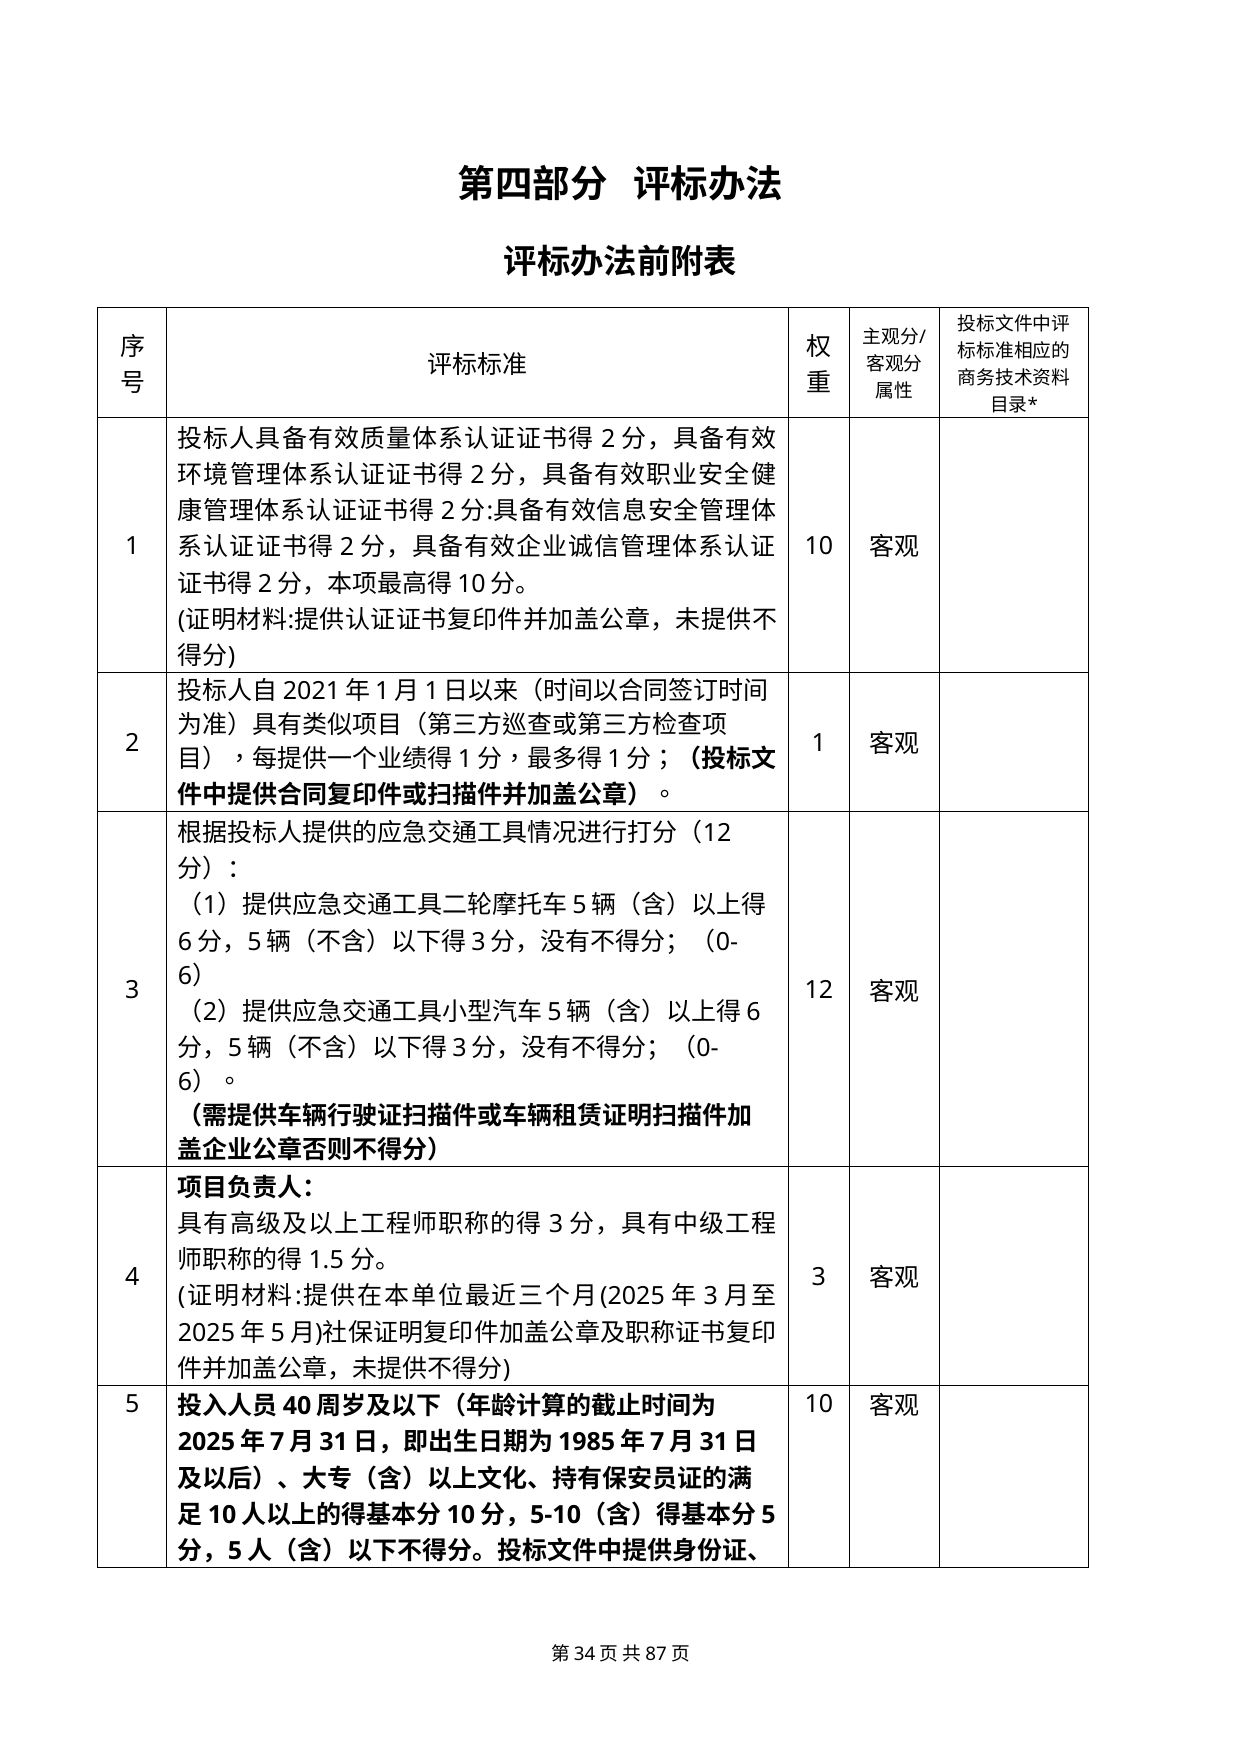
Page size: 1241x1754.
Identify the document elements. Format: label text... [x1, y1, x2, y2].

table_cell 客观 [850, 1386, 939, 1567]
table_cell 3 [789, 1167, 849, 1384]
table_cell [940, 673, 1088, 811]
table_cell 10 [789, 1386, 849, 1567]
table_cell [940, 1386, 1088, 1567]
table_cell 3 [98, 812, 166, 1166]
table_header 投标文件中评标标准相应的商务技术资料目录* [940, 308, 1088, 417]
table_cell 1 [789, 673, 849, 811]
table_header 评标标准 [167, 308, 788, 417]
table_cell [940, 1167, 1088, 1384]
table_cell 根据投标人提供的应急交通工具情况进行打分（12分）： （1）提供应急交通工具二轮摩托车5辆（含）以上得6分，5辆（不含）以下得3分，没有不得分；（0-6） （2）提供应急交通工具小型汽车5辆（含）以上得6分，5辆（不含）以下得3分，没有不得分；（0-6）。 （需提供车辆行驶证扫描件或车辆租赁证明扫描件加盖企业公章否则不得分） [167, 812, 788, 1166]
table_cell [167, 1386, 788, 1567]
table_cell 投标人自2021年1月1日以来（时间以合同签订时间为准）具有类似项目（第三方巡查或第三方检查项目），每提供一个业绩得1分，最多得1分；（投标文件中提供合同复印件或扫描件并加盖公章）。 [167, 673, 788, 811]
table_cell 1 [98, 418, 166, 672]
table_cell 2 [98, 673, 166, 811]
table_cell 12 [789, 812, 849, 1166]
table_cell 4 [98, 1167, 166, 1384]
text 第四部分 评标办法 [189, 153, 1051, 208]
table_header 主观分/客观分属性 [850, 308, 939, 417]
table_cell [940, 418, 1088, 672]
table_cell 客观 [850, 1167, 939, 1384]
table_header 序号 [98, 308, 166, 417]
text 评标办法前附表 [189, 235, 1051, 283]
table_cell 客观 [850, 673, 939, 811]
table_header 权重 [789, 308, 849, 417]
table_cell 10 [789, 418, 849, 672]
table_cell 5 [98, 1386, 166, 1567]
table_cell 客观 [850, 812, 939, 1166]
table_cell [940, 812, 1088, 1166]
table_cell 投标人具备有效质量体系认证证书得2分，具备有效环境管理体系认证证书得2分，具备有效职业安全健康管理体系认证证书得2分:具备有效信息安全管理体系认证证书得2分，具备有效企业诚信管理体系认证证书得2分，本项最高得10分。 (证明材料:提供认证证书复印件并加盖公章，未提供不得分) [167, 418, 788, 672]
table_cell 客观 [850, 418, 939, 672]
table_cell 项目负责人： 具有高级及以上工程师职称的得3分，具有中级工程师职称的得 1.5 分。 (证明材料:提供在本单位最近三个月(2025年3月至2025年5月)社保证明复印件加盖公章及职称证书复印件并加盖公章，未提供不得分) [167, 1167, 788, 1384]
